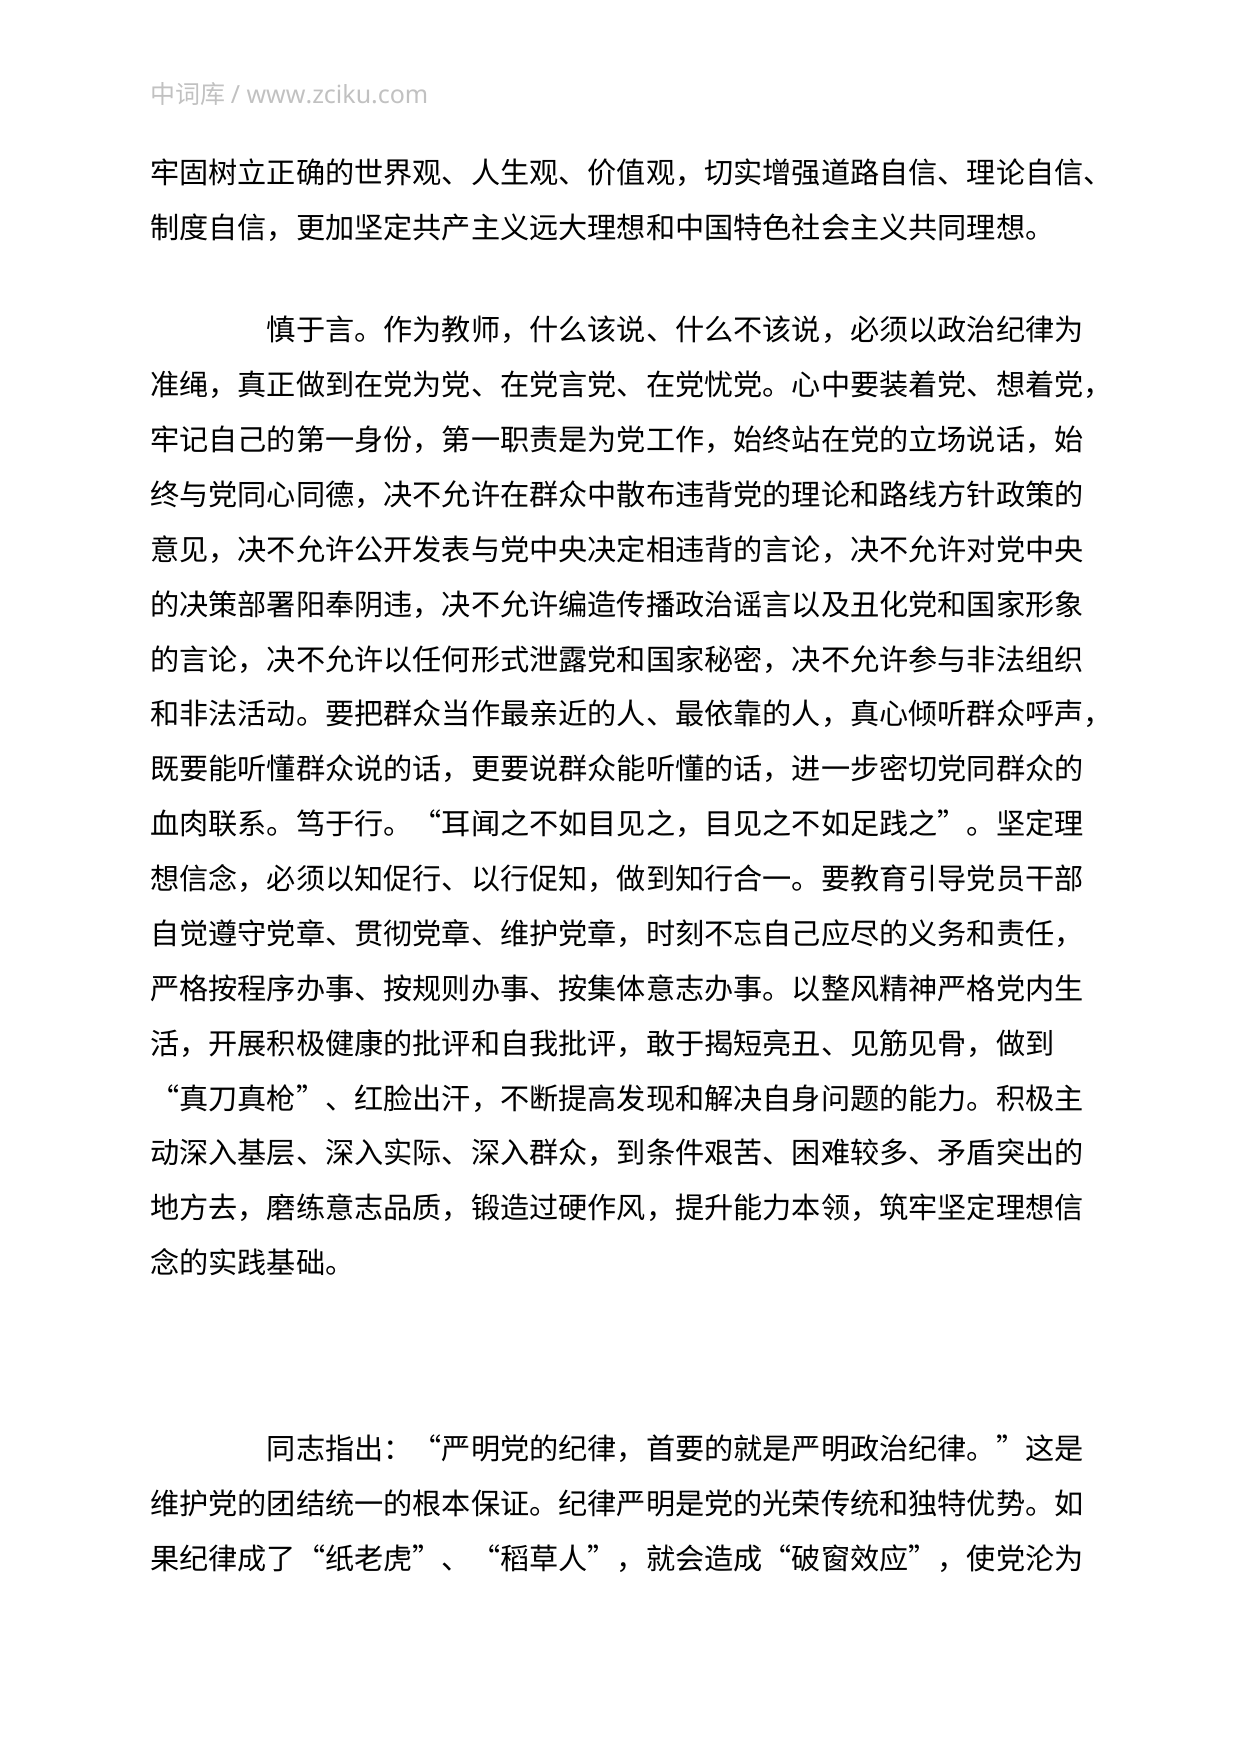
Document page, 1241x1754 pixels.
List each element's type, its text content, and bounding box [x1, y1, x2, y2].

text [150, 1426, 1090, 1578]
text 慎于言。作为教师，什么该说、什么不该说，必须以政治纪律为准绳，真正做到在党为党、在党言党、在党忧党。心中要装着党、想着党，牢记自己的第一身份，第一职责是为党工作，始终站在党的立场说话，始终与党同心同德，决不允许在群众中散布违背党的理论和路线方针政策的意见，决不允许公开发表与党中央决定相违背的言论，决不允许对党中央的决策部署阳奉阴违，决不允许编造传播政治谣言以及丑化党和国家形象的言论，决不允许以任何形式泄露党和国家秘密，决不允许参与非法组织和非法活动。要把群众当作最亲近的人、最依靠的人，真心倾听群众呼声，既要能听懂群众说的话，更要说群众能听懂的话，进一步密切党同群众的血肉联系。笃于行。“耳闻之不如目见之，目见之不如足践之”。坚定理想信念，必须以知促行、以行促知，做到知行合一。要教育引导党员干部自觉遵守党章、贯彻党章、维护党章，时刻不忘自己应尽的义务和责任，严格按程序办事、按规则办事、按集体意志办事。以整风精神严格党内生活，开展积极健康的批评和自我批评，敢于揭短亮丑、见筋见骨，做到“真刀真枪”、红脸出汗，不断提高发现和解决自身问题的能力。积极主动深入基层、深入实际、深入群众，到条件艰苦、困难较多、矛盾突出的地方去，磨练意志品质，锻造过硬作风，提升能力本领，筑牢坚定理想信念的实践基础。 [150, 307, 1090, 1282]
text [150, 150, 1090, 247]
